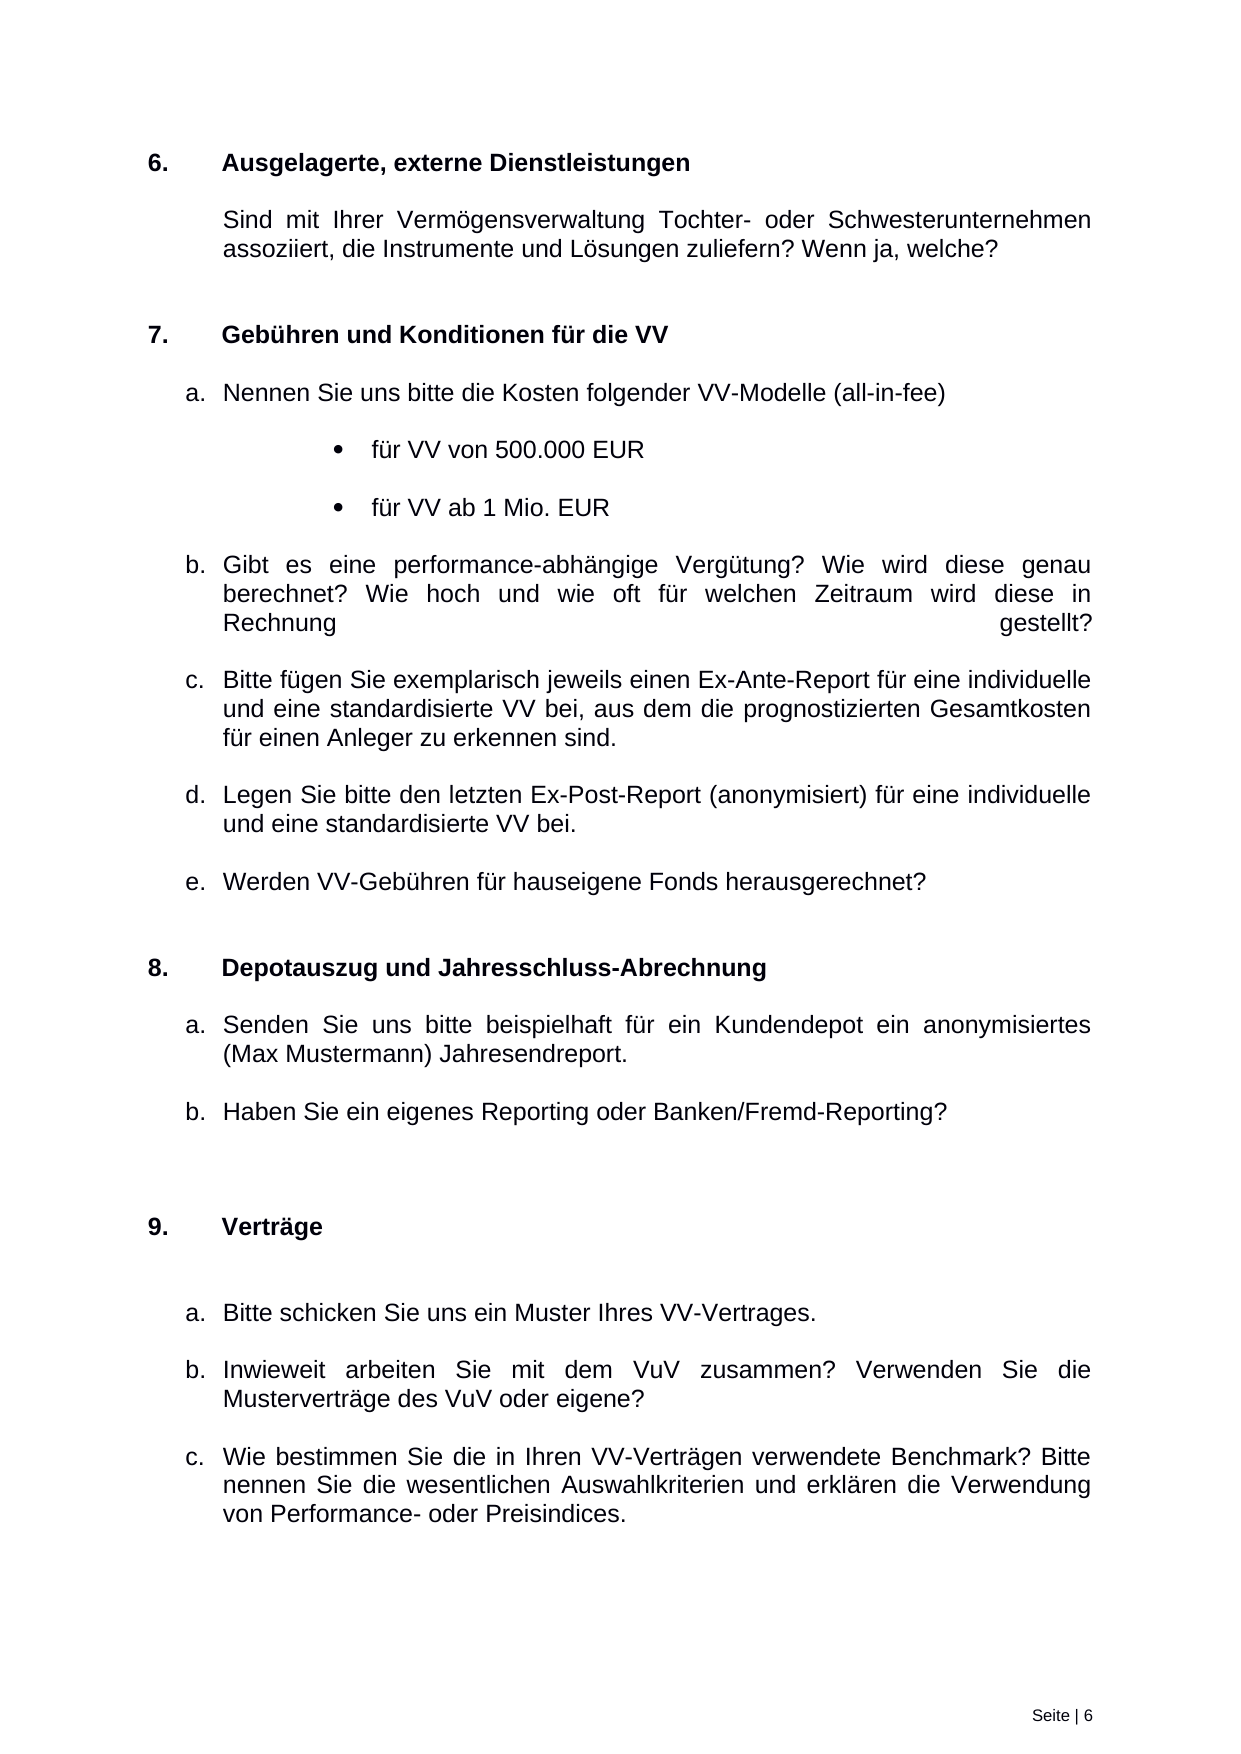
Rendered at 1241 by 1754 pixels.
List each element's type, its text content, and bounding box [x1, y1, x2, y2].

list Wie bestimmen Sie die in Ihren VV-Verträgen verwendete Benchmark? Bitte nennen Sie die wesentlichen Auswahlkriterien und erklären die Verwendung von Performance- oder Preisindices. [185, 1442, 1093, 1528]
list für VV ab 1 Mio. EUR [334, 493, 1093, 550]
list Sind mit Ihrer Vermögensverwaltung Tochter- oder Schwesterunternehmen assoziiert, die Instrumente und Lösungen zuliefern? Wenn ja, welche? [223, 205, 1093, 263]
list Bitte fügen Sie exemplarisch jeweils einen Ex-Ante-Report für eine individuelle und eine standardisierte VV bei, aus dem die prognostizierten Gesamtkosten für einen Anleger zu erkennen sind. [185, 665, 1093, 752]
list Inwieweit arbeiten Sie mit dem VuV zusammen? Verwenden Sie die Musterverträge des VuV oder eigene? [185, 1355, 1093, 1413]
list Gebühren und Konditionen für die VV [148, 320, 1093, 349]
list Legen Sie bitte den letzten Ex-Post-Report (anonymisiert) für eine individuelle und eine standardisierte VV bei. [185, 780, 1093, 838]
list Haben Sie ein eigenes Reporting oder Banken/Fremd-Reporting? [185, 1097, 1093, 1125]
list Bitte schicken Sie uns ein Muster Ihres VV-Vertrages. [185, 1298, 1093, 1327]
list Depotauszug und Jahresschluss-Abrechnung [148, 953, 1093, 982]
list Ausgelagerte, externe Dienstleistungen [148, 148, 1093, 176]
list Nennen Sie uns bitte die Kosten folgender VV-Modelle (all-in-fee) [185, 378, 1093, 406]
list Senden Sie uns bitte beispielhaft für ein Kundendepot ein anonymisiertes (Max Mustermann) Jahresendreport. [185, 1010, 1093, 1068]
list Verträge [148, 1212, 1093, 1240]
list Werden VV-Gebühren für hauseigene Fonds herausgerechnet? [185, 867, 1093, 895]
list Gibt es eine performance-abhängige Vergütung? Wie wird diese genau berechnet? Wie hoch und wie oft für welchen Zeitraum wird diese in Rechnung gestellt? [185, 550, 1093, 665]
list für VV von 500.000 EUR [334, 435, 1093, 493]
